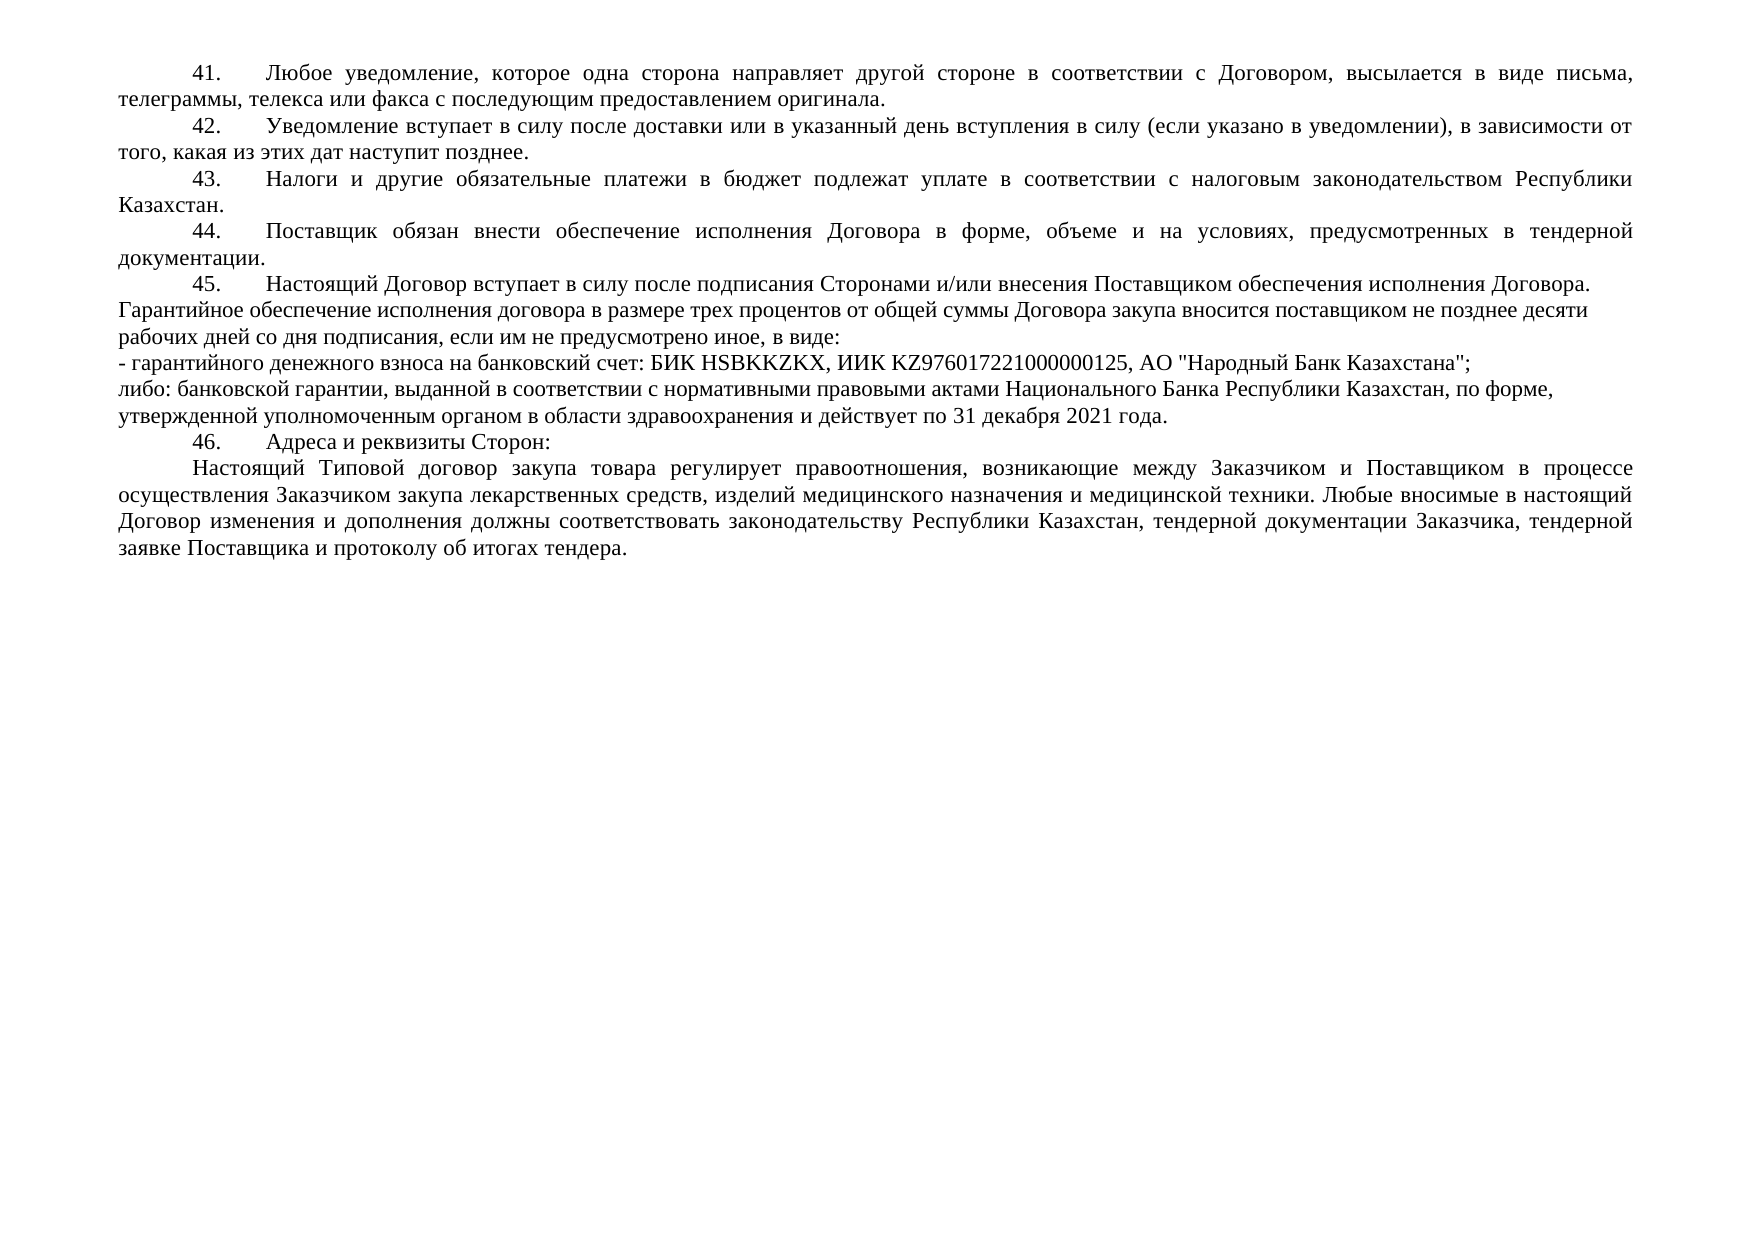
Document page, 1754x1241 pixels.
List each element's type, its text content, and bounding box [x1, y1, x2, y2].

list Настоящий Договор вступает в силу после подписания Сторонами и/или внесения Поставщиком обеспечения исполнения Договора. Гарантийное обеспечение исполнения договора в размере трех процентов от общей суммы Договора закупа вносится поставщиком не позднее десяти рабочих дней со дня подписания, если им не предусмотрено иное, в виде: - гарантийного денежного взноса на банковский счет: БИК HSBKKZKX, ИИК KZ976017221000000125, АО "Народный Банк Казахстана"; либо: банковской гарантии, выданной в соответствии с нормативными правовыми актами Национального Банка Республики Казахстан, по форме, утвержденной уполномоченным органом в области здравоохранения и действует по 31 декабря 2021 года. [118, 270, 1636, 428]
list Налоги и другие обязательные платежи в бюджет подлежат уплате в соответствии с налоговым законодательством Республики Казахстан. [118, 164, 1636, 217]
list Поставщик обязан внести обеспечение исполнения Договора в форме, объеме и на условиях, предусмотренных в тендерной документации. [118, 217, 1636, 270]
text Настоящий Типовой договор закупа товара регулирует правоотношения, возникающие между Заказчиком и Поставщиком в процессе осуществления Заказчиком закупа лекарственных средств, изделий медицинского назначения и медицинской техники. Любые вносимые в настоящий Договор изменения и дополнения должны соответствовать законодательству Республики Казахстан, тендерной документации Заказчика, тендерной заявке Поставщика и протоколу об итогах тендера. [118, 454, 1636, 560]
list Адреса и реквизиты Сторон: [118, 428, 1636, 454]
list Уведомление вступает в силу после доставки или в указанный день вступления в силу (если указано в уведомлении), в зависимости от того, какая из этих дат наступит позднее. [118, 112, 1636, 164]
list Любое уведомление, которое одна сторона направляет другой стороне в соответствии с Договором, высылается в виде письма, телеграммы, телекса или факса с последующим предоставлением оригинала. [118, 59, 1636, 112]
